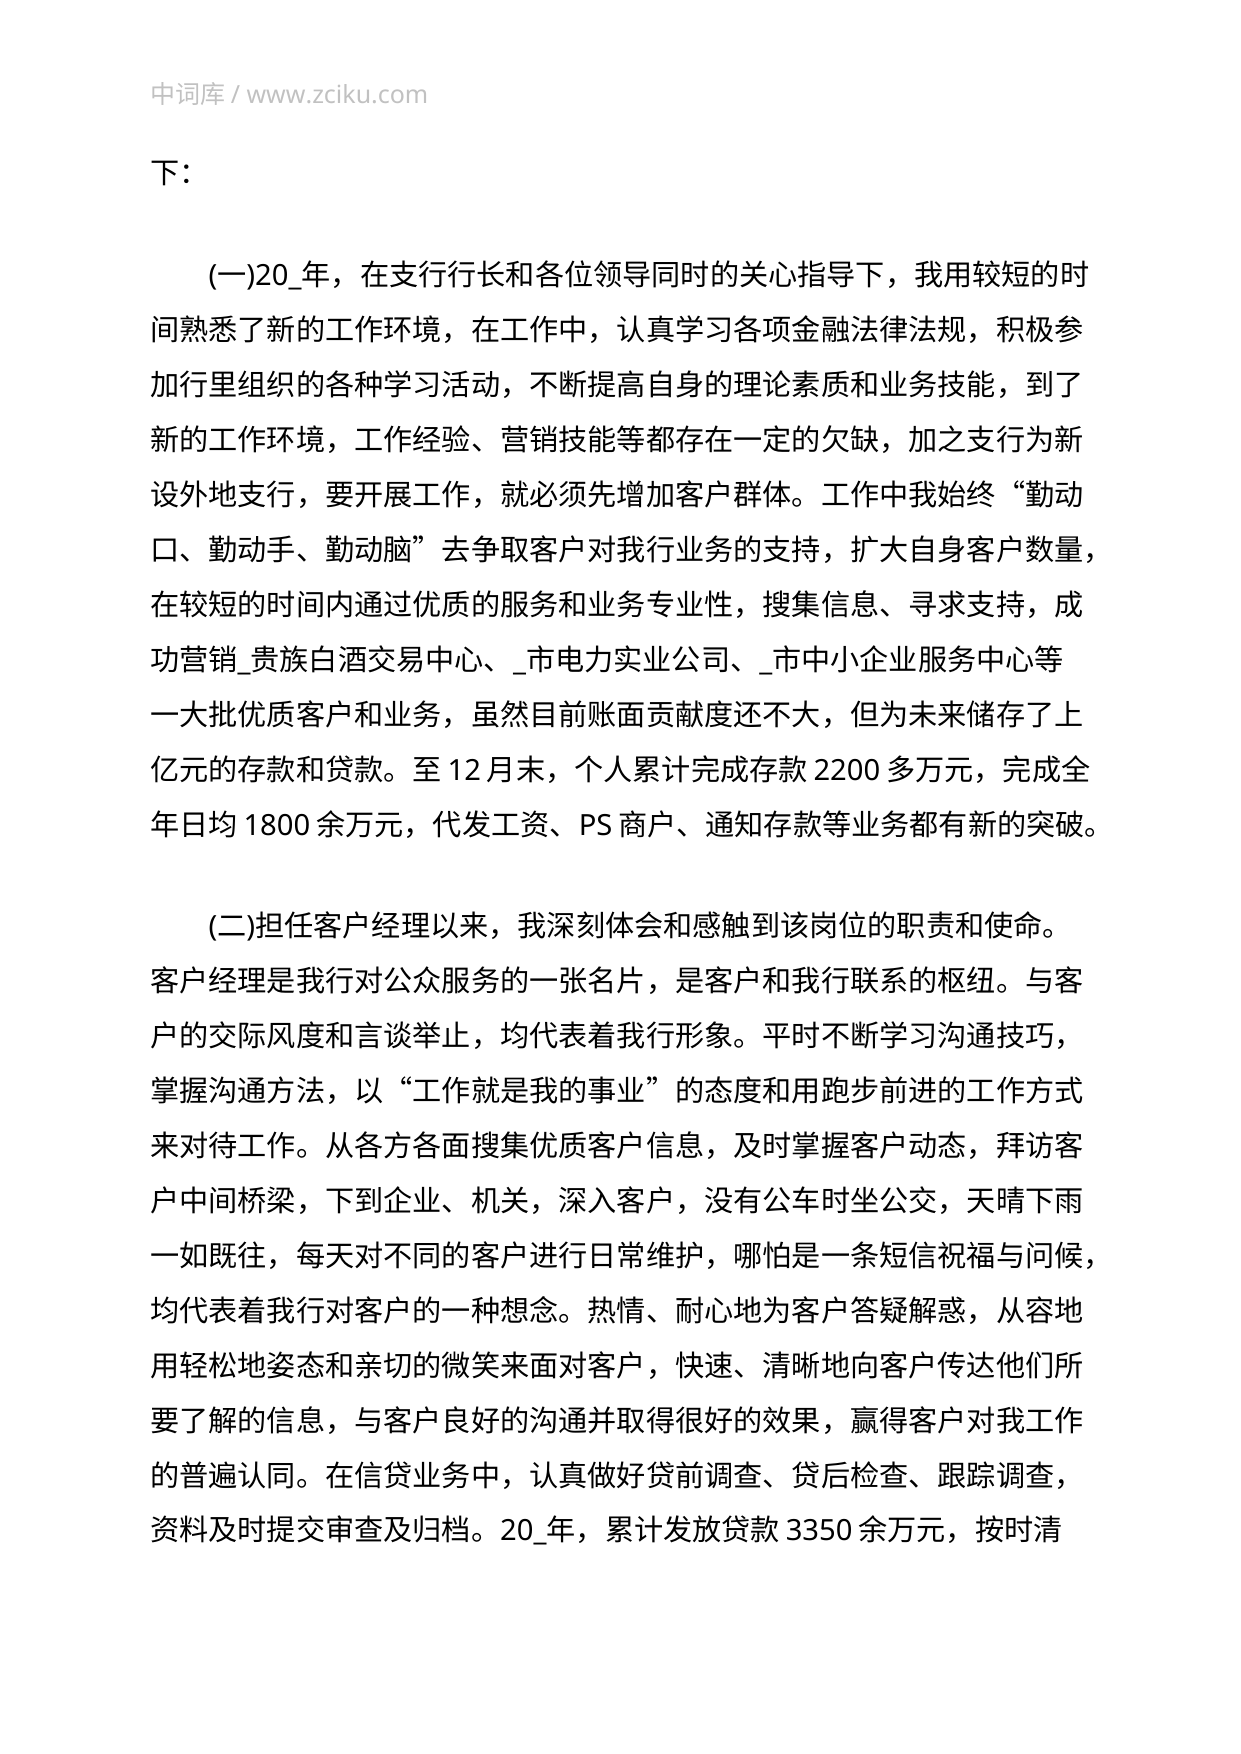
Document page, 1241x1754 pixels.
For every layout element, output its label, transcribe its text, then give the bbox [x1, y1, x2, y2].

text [150, 150, 1090, 192]
text (一)20_年，在支行行长和各位领导同时的关心指导下，我用较短的时间熟悉了新的工作环境，在工作中，认真学习各项金融法律法规，积极参加行里组织的各种学习活动，不断提高自身的理论素质和业务技能，到了新的工作环境，工作经验、营销技能等都存在一定的欠缺，加之支行为新设外地支行，要开展工作，就必须先增加客户群体。工作中我始终“勤动口、勤动手、勤动脑”去争取客户对我行业务的支持，扩大自身客户数量，在较短的时间内通过优质的服务和业务专业性，搜集信息、寻求支持，成功营销_贵族白酒交易中心、_市电力实业公司、_市中小企业服务中心等一大批优质客户和业务，虽然目前账面贡献度还不大，但为未来储存了上亿元的存款和贷款。至12月末，个人累计完成存款2200多万元，完成全年日均1800余万元，代发工资、PS商户、通知存款等业务都有新的突破。 [150, 252, 1090, 843]
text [150, 903, 1090, 1549]
